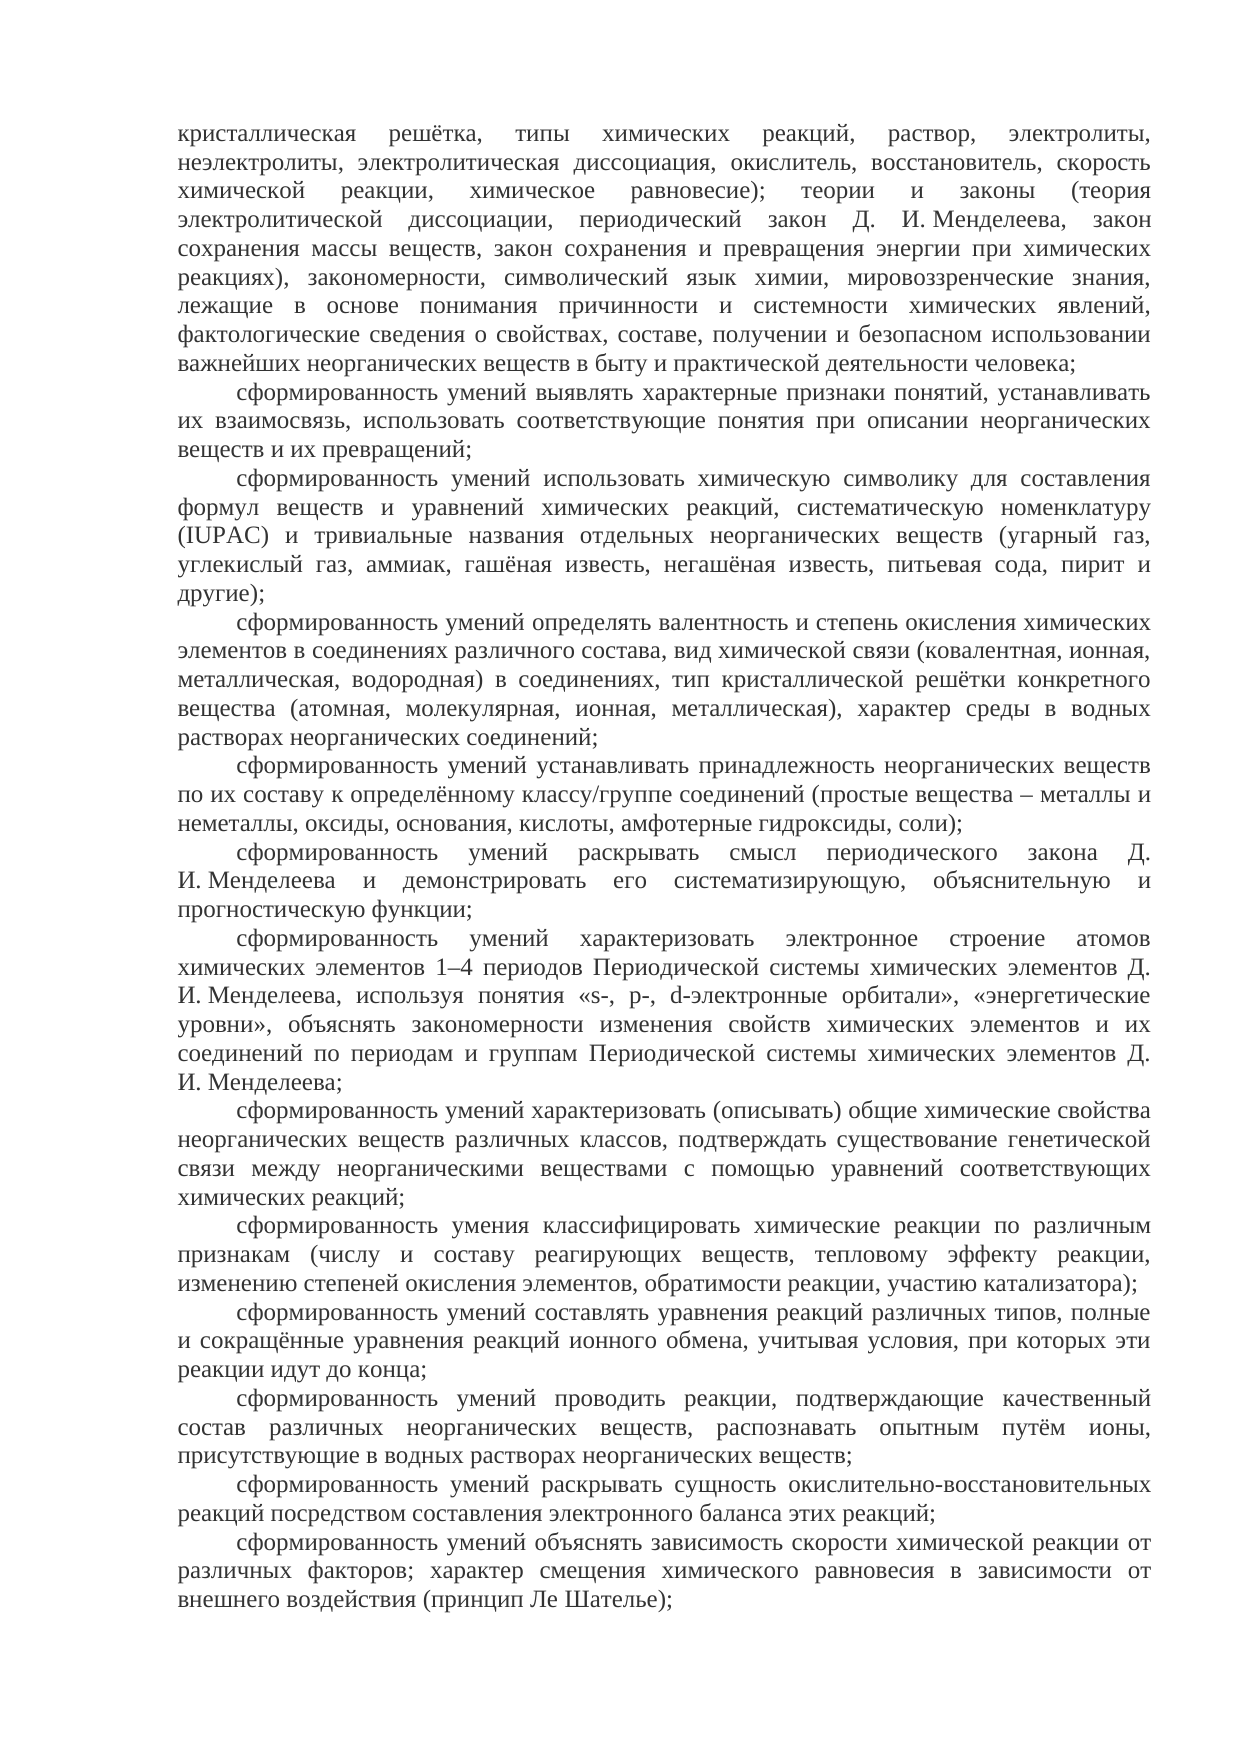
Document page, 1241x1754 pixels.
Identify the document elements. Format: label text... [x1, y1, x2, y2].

text сформированность умений объяснять зависимость скорости химической реакции от различных факторов; характер смещения химического равновесия в зависимости от внешнего воздействия (принцип Ле Шателье); [177, 1527, 1152, 1613]
text сформированность умений определять валентность и степень окисления химических элементов в соединениях различного состава, вид химической связи (ковалентная, ионная, металлическая, водородная) в соединениях, тип кристаллической решётки конкретного вещества (атомная, молекулярная, ионная, металлическая), характер среды в водных растворах неорганических соединений; [177, 607, 1152, 751]
text сформированность умений проводить реакции, подтверждающие качественный состав различных неорганических веществ, распознавать опытным путём ионы, присутствующие в водных растворах неорганических веществ; [177, 1383, 1152, 1469]
text сформированность умений использовать химическую символику для составления формул веществ и уравнений химических реакций, систематическую номенклатуру (IUPAC) и тривиальные названия отдельных неорганических веществ (угарный газ, углекислый газ, аммиак, гашёная известь, негашёная известь, питьевая сода, пирит и другие); [177, 463, 1152, 607]
text сформированность умений характеризовать электронное строение атомов химических элементов 1–4 периодов Периодической системы химических элементов Д. И. Менделеева, используя понятия «s-, p-, d-электронные орбитали», «энергетические уровни», объяснять закономерности изменения свойств химических элементов и их соединений по периодам и группам Периодической системы химических элементов Д. И. Менделеева; [177, 923, 1152, 1096]
text сформированность умений раскрывать смысл периодического закона Д. И. Менделеева и демонстрировать его систематизирующую, объяснительную и прогностическую функции; [177, 837, 1152, 923]
text сформированность умений выявлять характерные признаки понятий, устанавливать их взаимосвязь, использовать соответствующие понятия при описании неорганических веществ и их превращений; [177, 377, 1152, 463]
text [177, 118, 1152, 377]
text сформированность умений характеризовать (описывать) общие химические свойства неорганических веществ различных классов, подтверждать существование генетической связи между неорганическими веществами с помощью уравнений соответствующих химических реакций; [177, 1096, 1152, 1211]
text сформированность умений составлять уравнения реакций различных типов, полные и сокращённые уравнения реакций ионного обмена, учитывая условия, при которых эти реакции идут до конца; [177, 1297, 1152, 1383]
text сформированность умения классифицировать химические реакции по различным признакам (числу и составу реагирующих веществ, тепловому эффекту реакции, изменению степеней окисления элементов, обратимости реакции, участию катализатора); [177, 1211, 1152, 1297]
text сформированность умений раскрывать сущность окислительно-восстановительных реакций посредством составления электронного баланса этих реакций; [177, 1469, 1152, 1527]
text сформированность умений устанавливать принадлежность неорганических веществ по их составу к определённому классу/группе соединений (простые вещества – металлы и неметаллы, оксиды, основания, кислоты, амфотерные гидроксиды, соли); [177, 751, 1152, 837]
